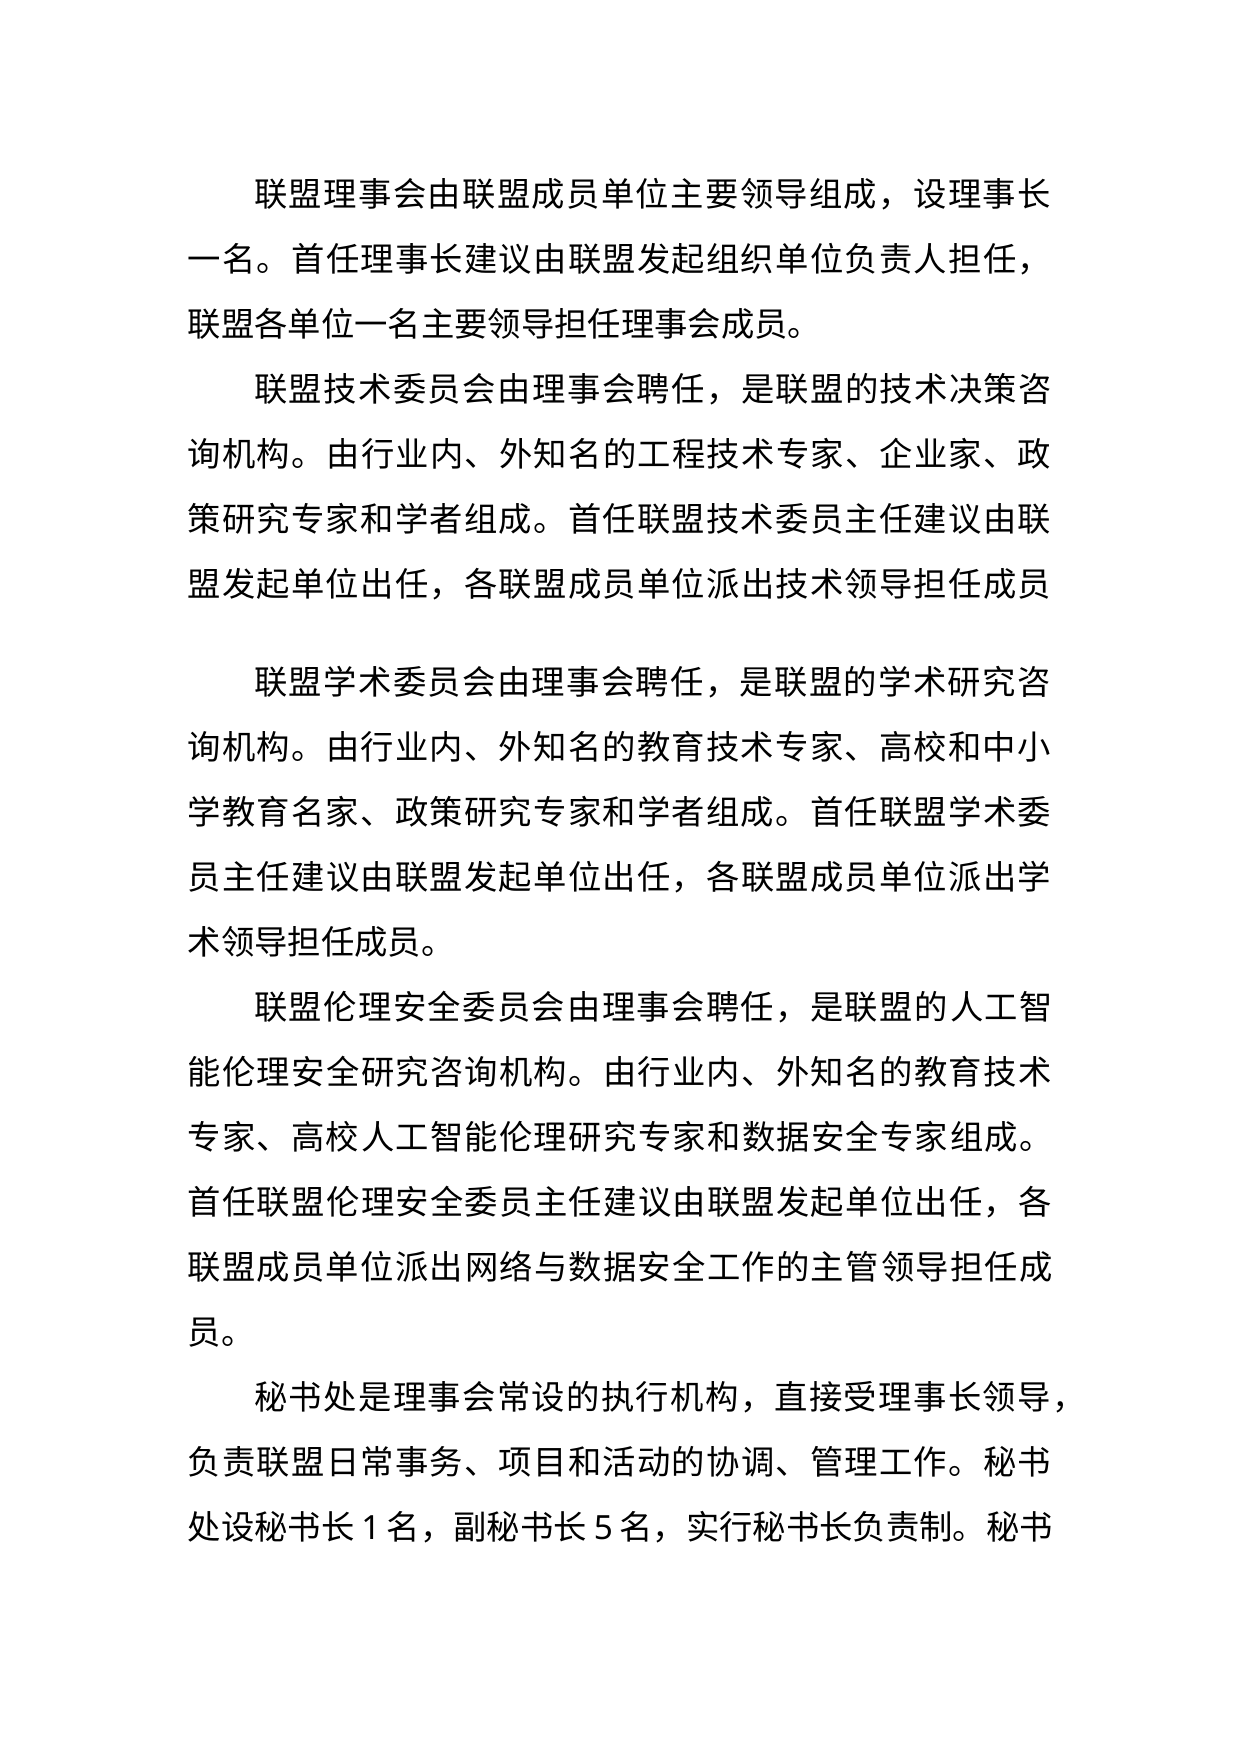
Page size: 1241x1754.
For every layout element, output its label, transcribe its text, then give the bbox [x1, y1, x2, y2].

text 联盟技术委员会由理事会聘任，是联盟的技术决策咨询机构。由行业内、外知名的工程技术专家、企业家、政策研究专家和学者组成。首任联盟技术委员主任建议由联盟发起单位出任，各联盟成员单位派出技术领导担任成员。 [187, 355, 1053, 647]
text 联盟伦理安全委员会由理事会聘任，是联盟的人工智能伦理安全研究咨询机构。由行业内、外知名的教育技术专家、高校人工智能伦理研究专家和数据安全专家组成。首任联盟伦理安全委员主任建议由联盟发起单位出任，各联盟成员单位派出网络与数据安全工作的主管领导担任成员。 [187, 972, 1053, 1362]
text 联盟理事会由联盟成员单位主要领导组成，设理事长一名。首任理事长建议由联盟发起组织单位负责人担任，联盟各单位一名主要领导担任理事会成员。 [187, 160, 1053, 355]
text 联盟学术委员会由理事会聘任，是联盟的学术研究咨询机构。由行业内、外知名的教育技术专家、高校和中小学教育名家、政策研究专家和学者组成。首任联盟学术委员主任建议由联盟发起单位出任，各联盟成员单位派出学术领导担任成员。 [187, 647, 1053, 972]
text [187, 1362, 1053, 1557]
